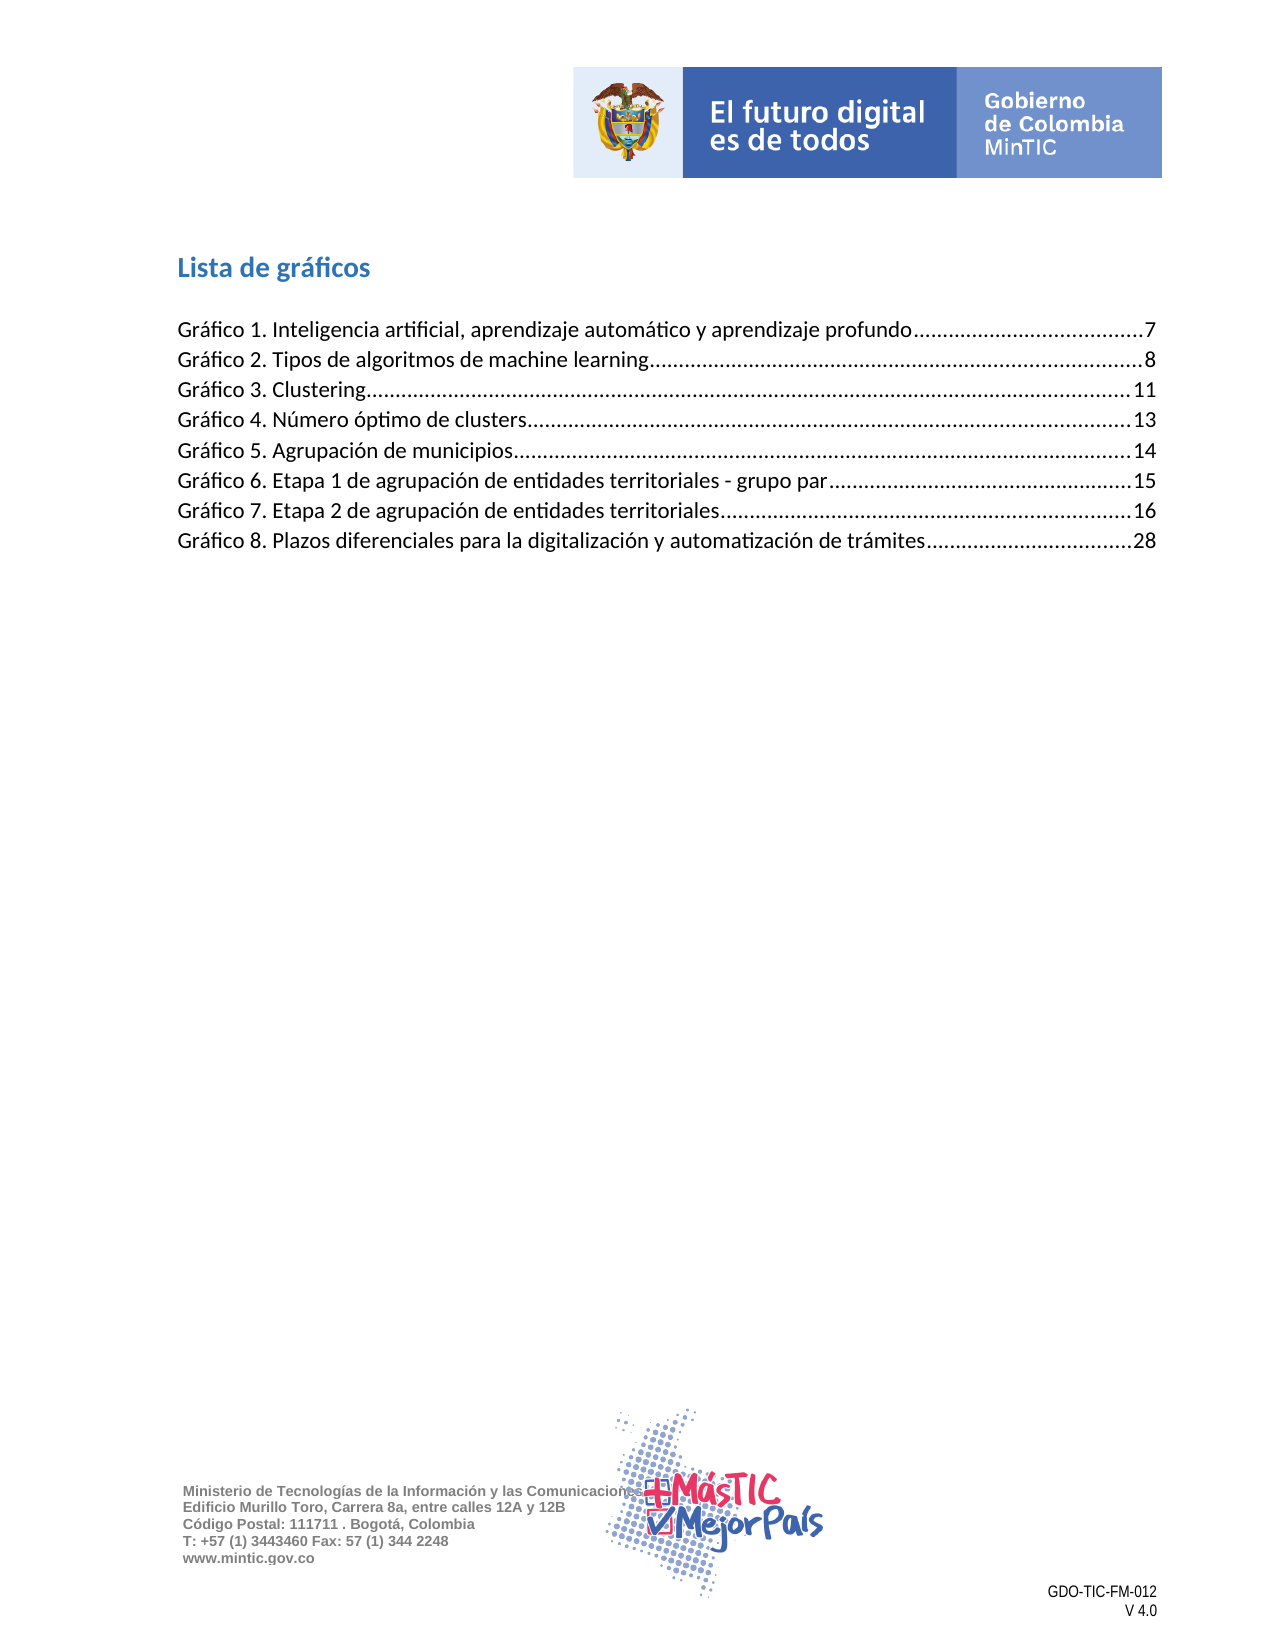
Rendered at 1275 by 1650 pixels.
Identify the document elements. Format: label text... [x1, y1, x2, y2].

text Gráfico 6. Etapa 1 de agrupación de entidades territoriales - grupo par 15 [177, 466, 1157, 494]
picture [573, 67, 1164, 178]
text Gráfico 4. Número óptimo de clusters 13 [177, 406, 1157, 433]
text Gráfico 7. Etapa 2 de agrupación de entidades territoriales 16 [177, 496, 1157, 524]
text Gráfico 1. Inteligencia artificial, aprendizaje automático y aprendizaje profundo 7 [177, 315, 1157, 343]
text Gráfico 8. Plazos diferenciales para la digitalización y automatización de trámites 28 [177, 526, 1157, 554]
text Gráfico 5. Agrupación de municipios 14 [177, 436, 1157, 464]
picture [604, 1407, 824, 1598]
text Gráfico 3. Clustering 11 [177, 375, 1157, 403]
text Gráfico 2. Tipos de algoritmos de machine learning 8 [177, 345, 1157, 373]
subtitle Lista de gráficos [177, 249, 1157, 284]
